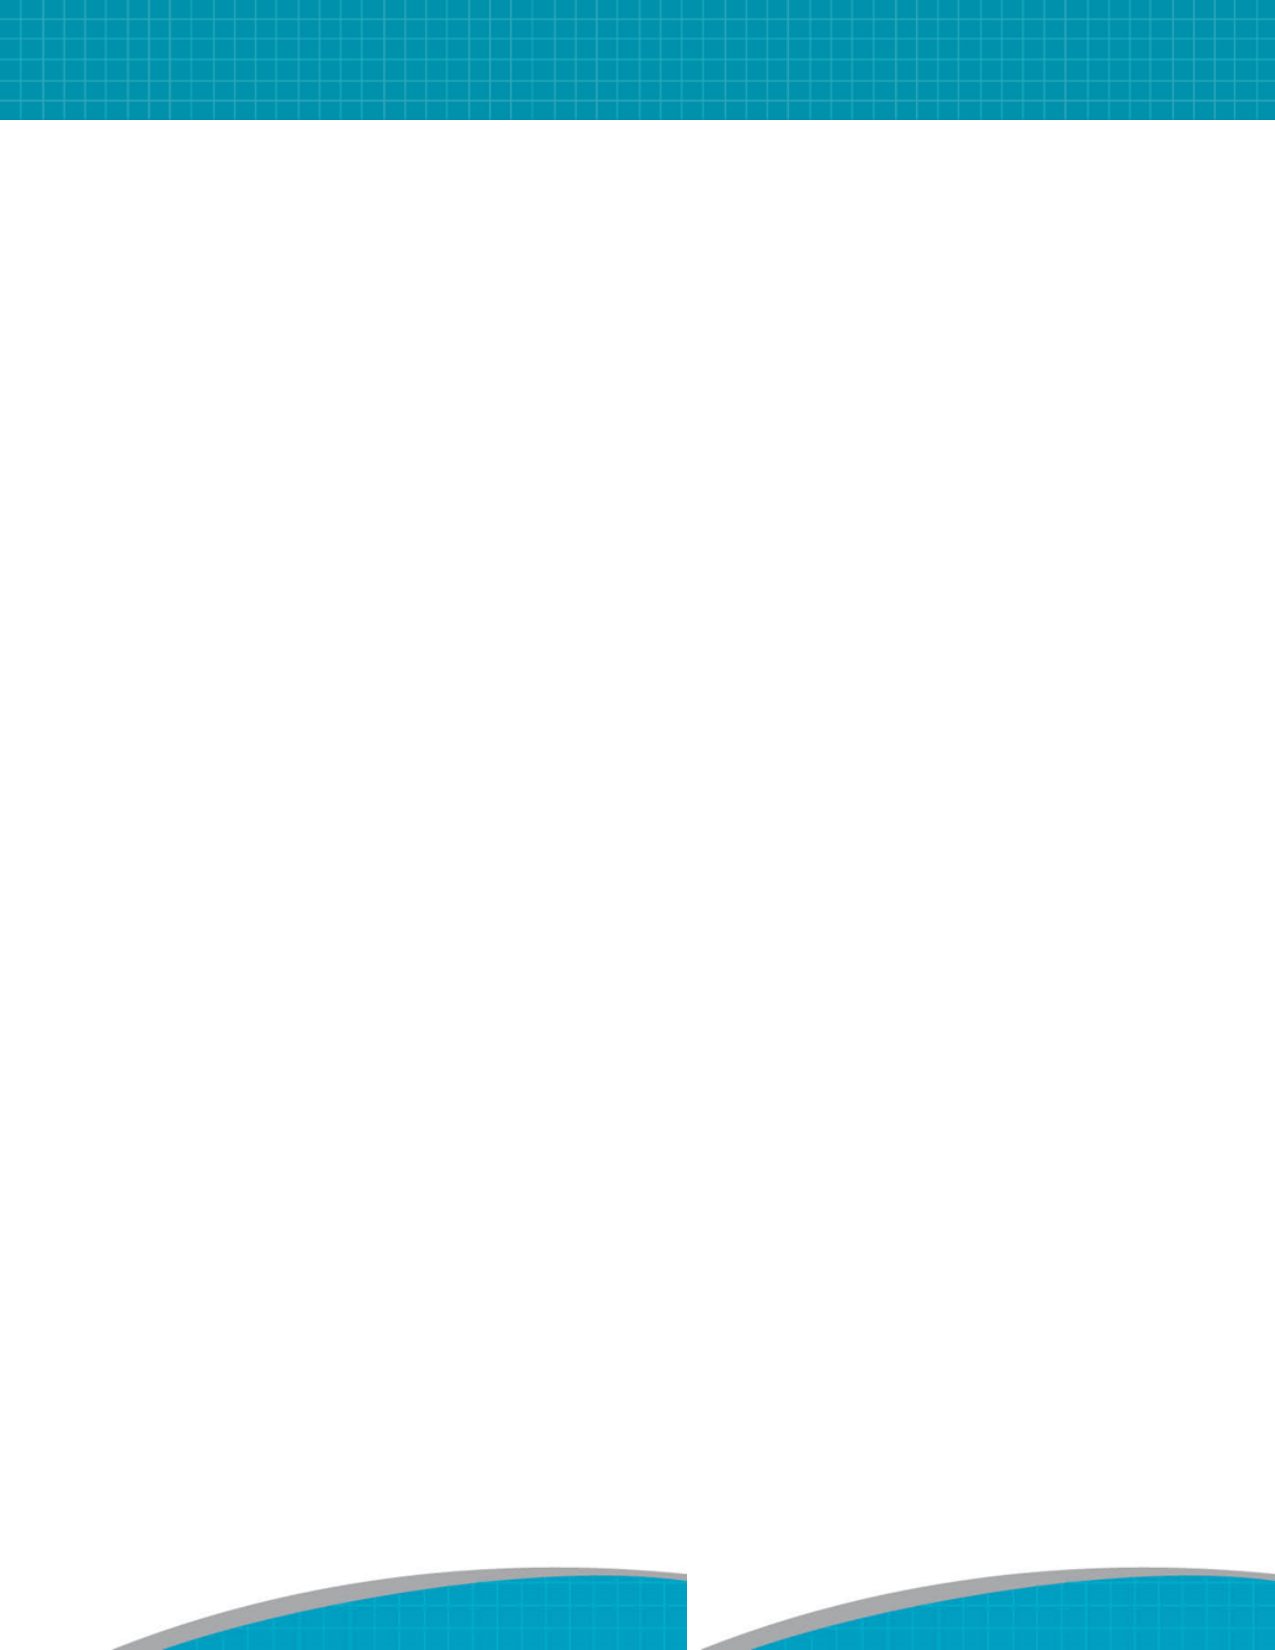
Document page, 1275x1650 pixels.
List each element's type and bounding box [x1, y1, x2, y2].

picture [0, 0, 1275, 120]
picture [98, 1537, 1275, 1650]
